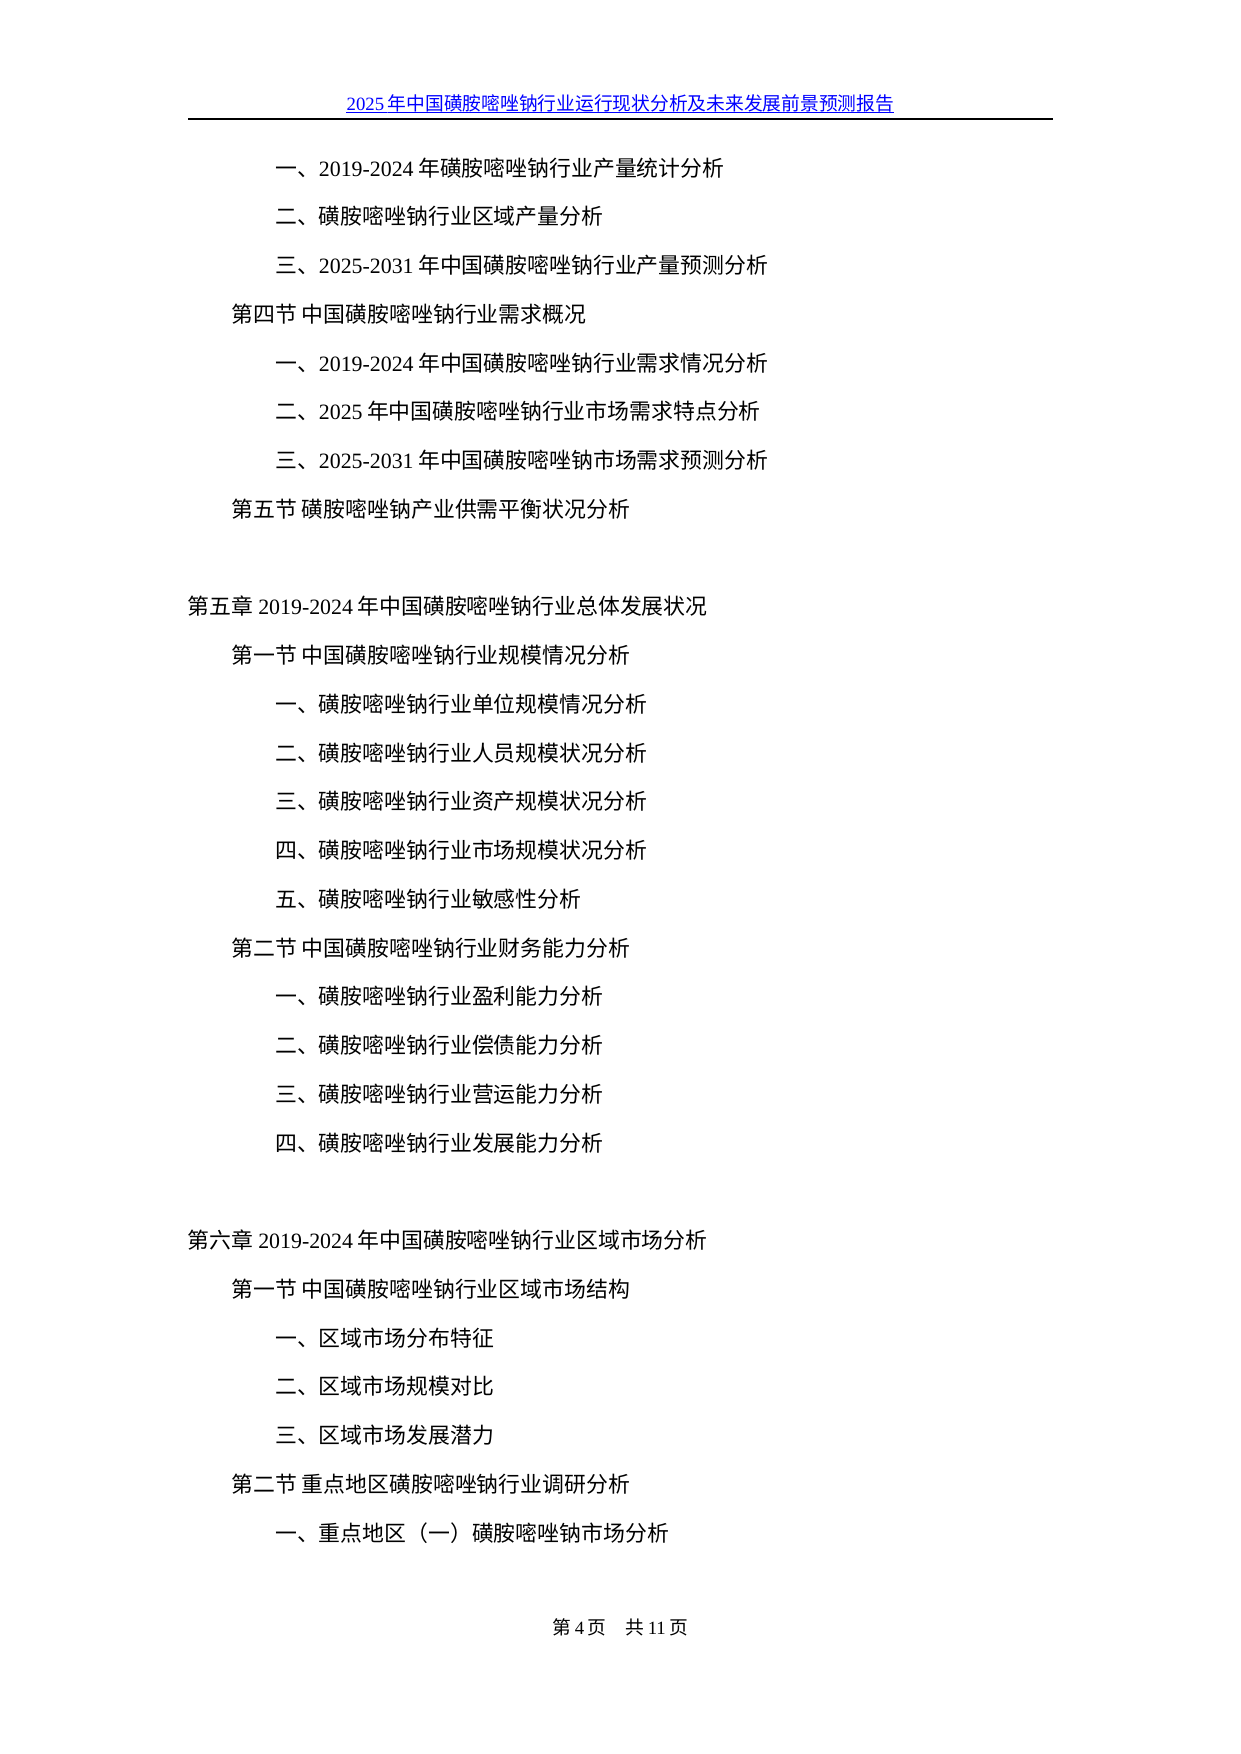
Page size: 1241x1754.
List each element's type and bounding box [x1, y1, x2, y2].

text [187, 150, 1053, 1548]
